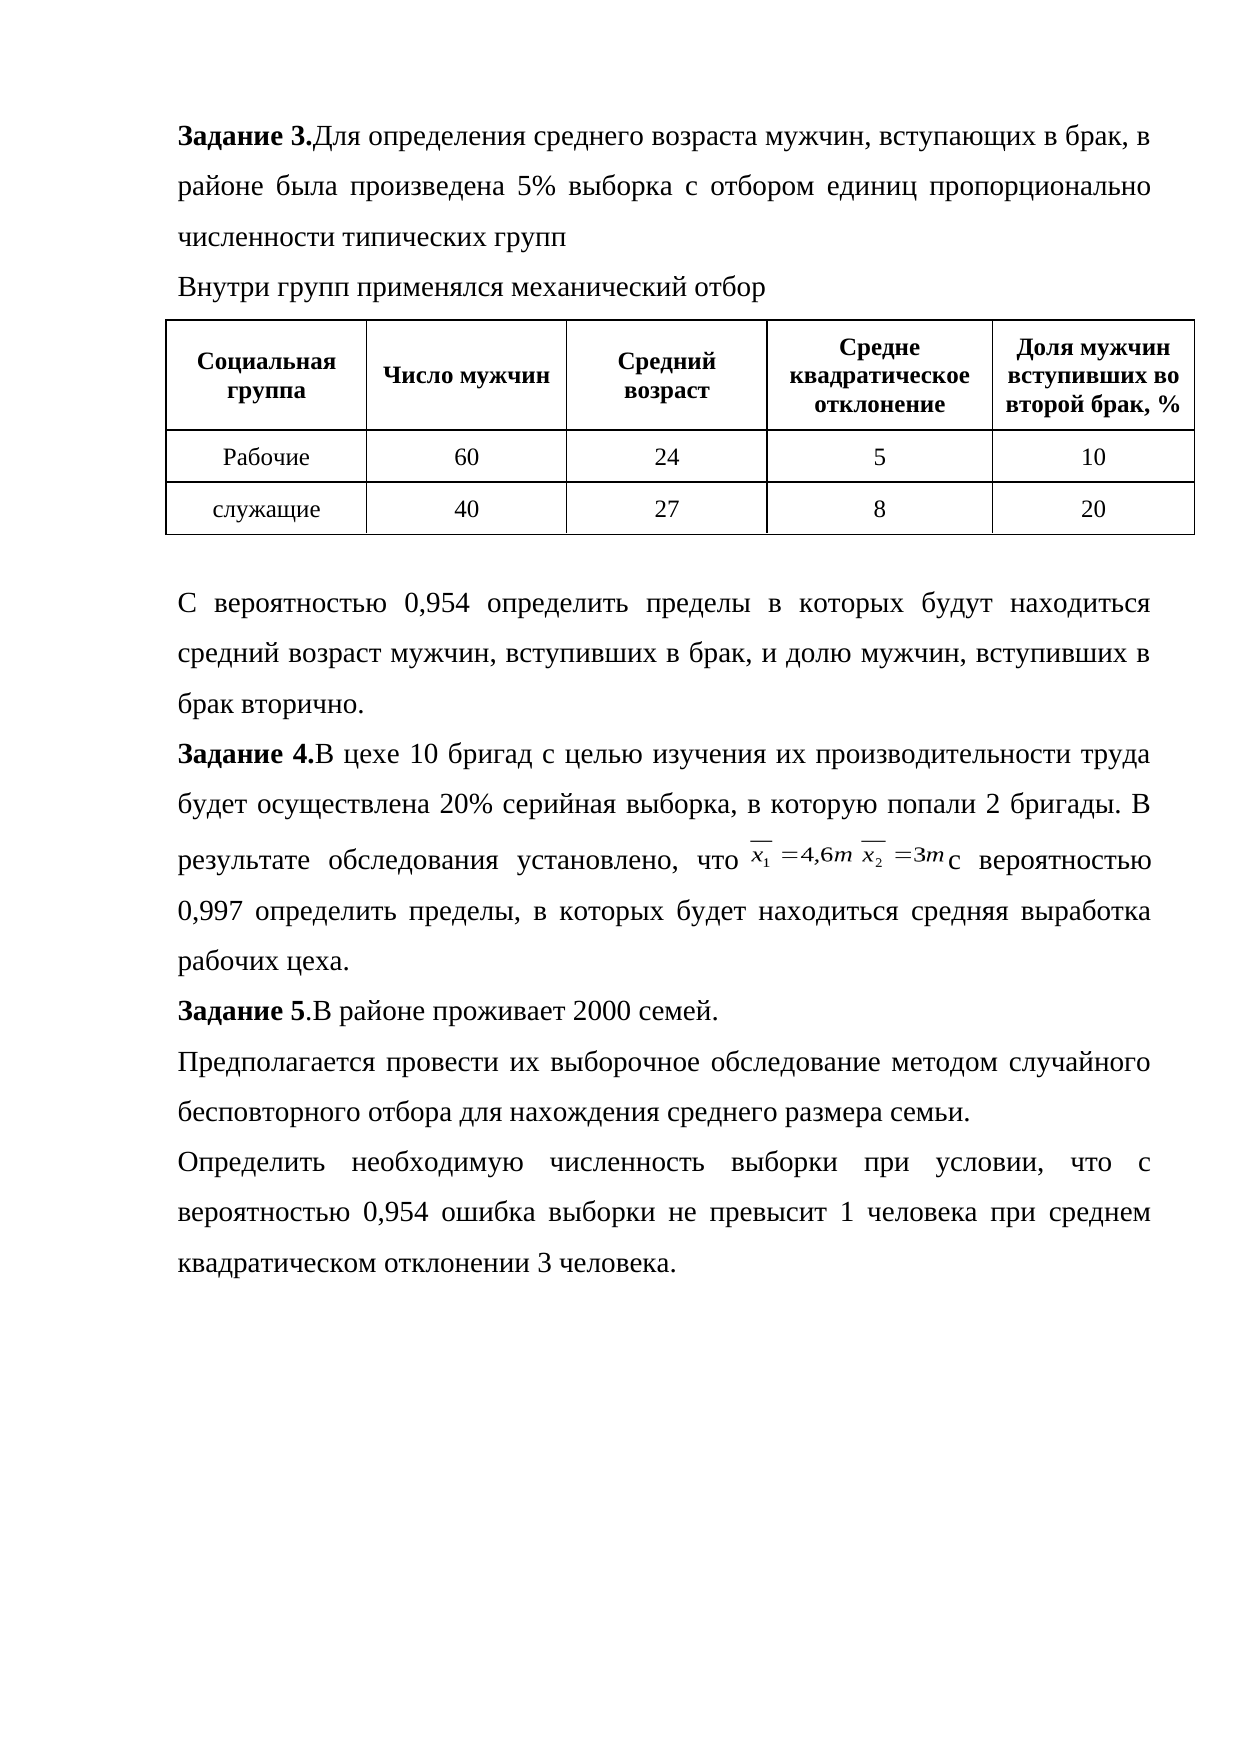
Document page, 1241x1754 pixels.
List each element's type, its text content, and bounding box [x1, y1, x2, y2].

table_cell 40 [367, 483, 566, 533]
table_cell 8 [768, 483, 992, 533]
table_cell 20 [993, 483, 1194, 533]
table_cell Рабочие [167, 431, 366, 481]
table_header Число мужчин [367, 321, 566, 429]
table_cell 27 [567, 483, 766, 533]
table_cell 24 [567, 431, 766, 481]
picture [746, 836, 948, 870]
table_header Доля мужчин вступивших во второй брак, % [993, 321, 1194, 429]
text Задание 5.В районе проживает 2000 семей. [177, 993, 1152, 1027]
table_header Средне квадратическое отклонение [768, 321, 992, 429]
text Предполагается провести их выборочное обследование методом случайного бесповторного отбора для нахождения среднего размера семьи. [177, 1044, 1152, 1127]
text Задание 4.В цехе 10 бригад с целью изучения их производительности труда будет осуществлена 20% серийная выборка, в которую попали 2 бригады. В результате обследования установлено, что с вероятностью 0,997 определить пределы, в которых будет находиться средняя выработка рабочих цеха. [177, 736, 1152, 977]
table_header Социальная группа [167, 321, 366, 429]
table_cell служащие [167, 483, 366, 533]
table_cell 10 [993, 431, 1194, 481]
table_cell 5 [768, 431, 992, 481]
table_header Средний возраст [567, 321, 766, 429]
text Определить необходимую численность выборки при условии, что с вероятностью 0,954 ошибка выборки не превысит 1 человека при среднем квадратическом отклонении 3 человека. [177, 1144, 1152, 1278]
table_cell 60 [367, 431, 566, 481]
text Внутри групп применялся механический отбор [177, 269, 1152, 303]
text Задание 3.Для определения среднего возраста мужчин, вступающих в брак, в районе была произведена 5% выборка с отбором единиц пропорционально численности типических групп [177, 118, 1152, 252]
text С вероятностью 0,954 определить пределы в которых будут находиться средний возраст мужчин, вступивших в брак, и долю мужчин, вступивших в брак вторично. [177, 585, 1152, 719]
